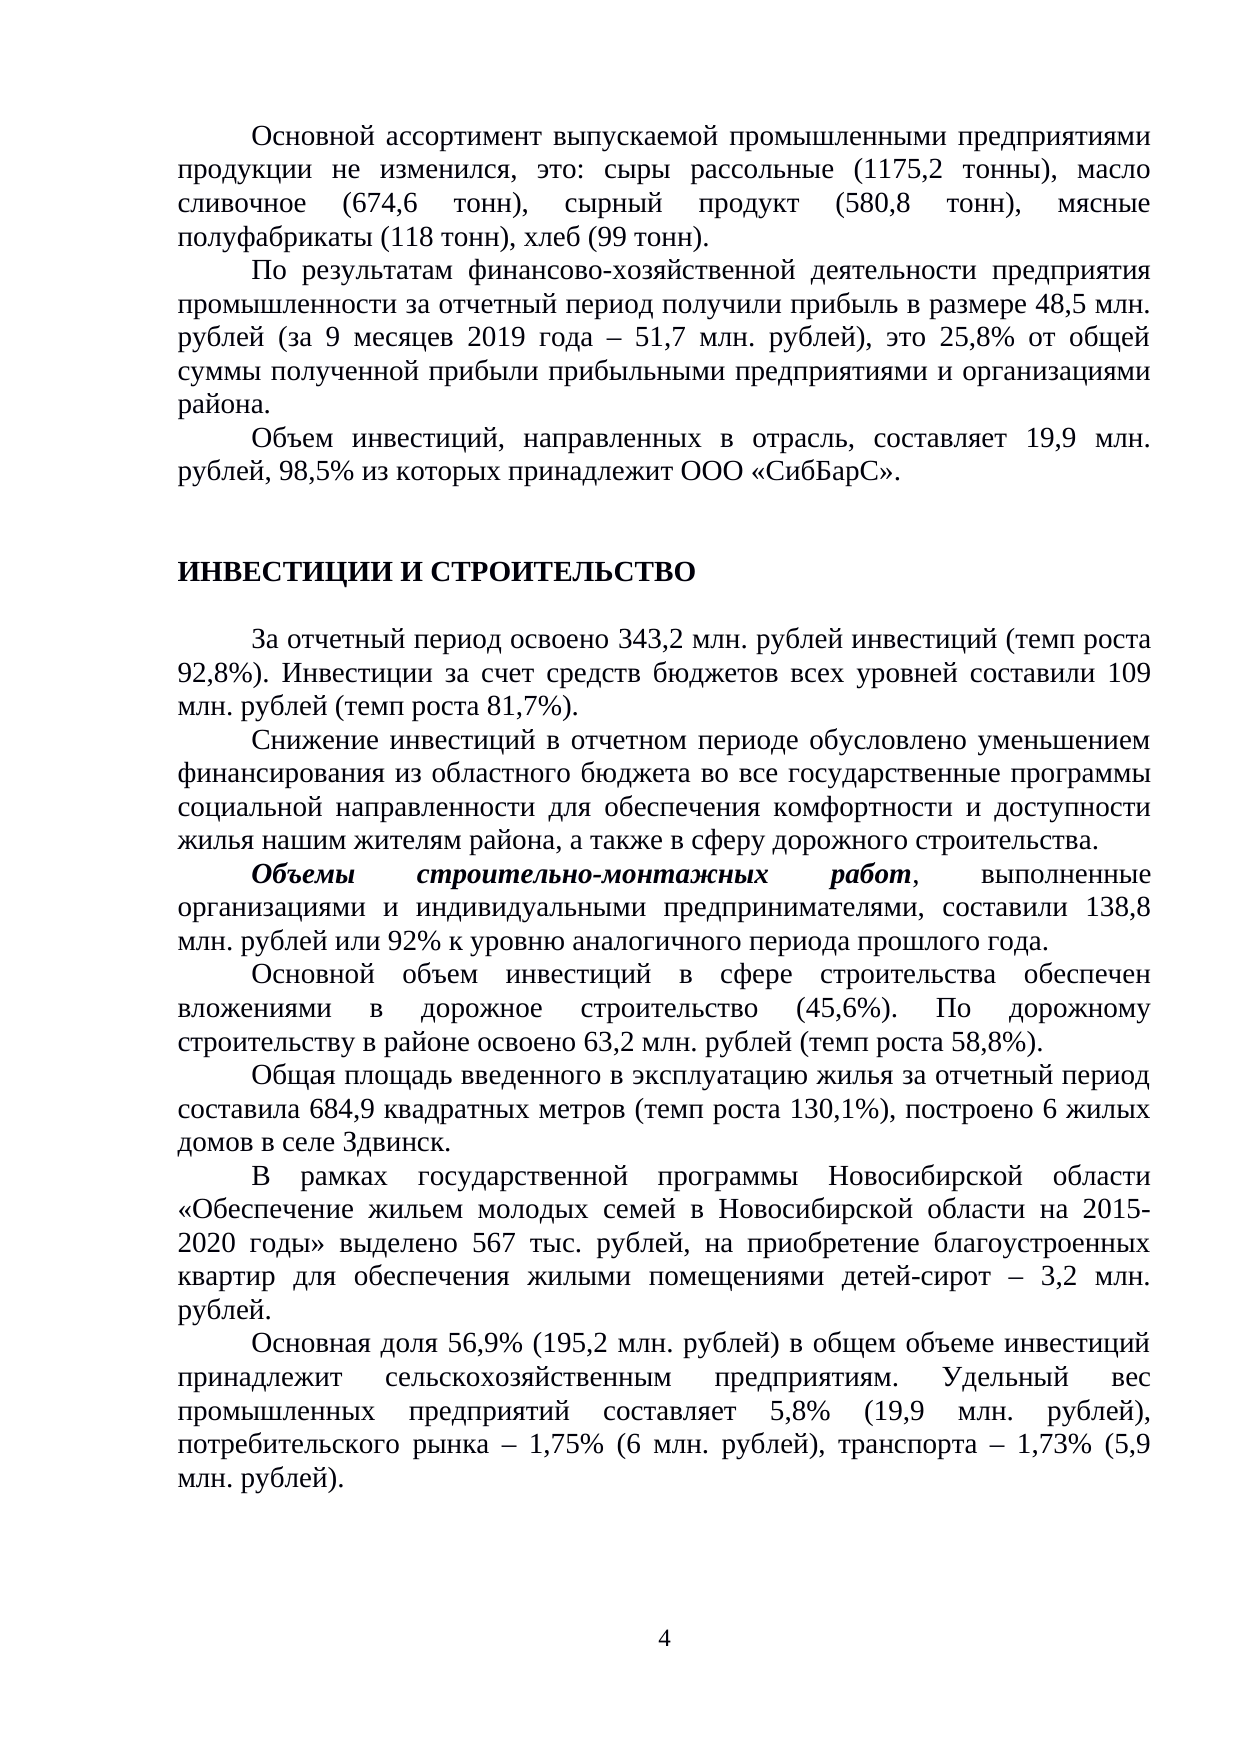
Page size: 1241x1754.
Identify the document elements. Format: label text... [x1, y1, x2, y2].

text Общая площадь введенного в эксплуатацию жилья за отчетный период составила 684,9 квадратных метров (темп роста 130,1%), построено 6 жилых домов в селе Здвинск. [177, 1057, 1152, 1158]
text Основной ассортимент выпускаемой промышленными предприятиями продукции не изменился, это: сыры рассольные (1175,2 тонны), масло сливочное (674,6 тонн), сырный продукт (580,8 тонн), мясные полуфабрикаты (118 тонн), хлеб (99 тонн). [177, 118, 1152, 252]
text Основной объем инвестиций в сфере строительства обеспечен вложениями в дорожное строительство (45,6%). По дорожному строительству в районе освоено 63,2 млн. рублей (темп роста 58,8%). [177, 957, 1152, 1057]
text Основная доля 56,9% (195,2 млн. рублей) в общем объеме инвестиций принадлежит сельскохозяйственным предприятиям. Удельный вес промышленных предприятий составляет 5,8% (19,9 млн. рублей), потребительского рынка – 1,75% (6 млн. рублей), транспорта – 1,73% (5,9 млн. рублей). [177, 1326, 1152, 1493]
text Снижение инвестиций в отчетном периоде обусловлено уменьшением финансирования из областного бюджета во все государственные программы социальной направленности для обеспечения комфортности и доступности жилья нашим жителям района, а также в сферу дорожного строительства. [177, 722, 1152, 856]
text В рамках государственной программы Новосибирской области «Обеспечение жильем молодых семей в Новосибирской области на 2015-2020 годы» выделено 567 тыс. рублей, на приобретение благоустроенных квартир для обеспечения жилыми помещениями детей-сирот – 3,2 млн. рублей. [177, 1158, 1152, 1326]
text Объемы строительно-монтажных работ, выполненные организациями и индивидуальными предпринимателями, составили 138,8 млн. рублей или 92% к уровню аналогичного периода прошлого года. [177, 856, 1152, 957]
text За отчетный период освоено 343,2 млн. рублей инвестиций (темп роста 92,8%). Инвестиции за счет средств бюджетов всех уровней составили 109 млн. рублей (темп роста 81,7%). [177, 621, 1152, 722]
text ИНВЕСТИЦИИ И СТРОИТЕЛЬСТВО [177, 554, 1152, 588]
text По результатам финансово-хозяйственной деятельности предприятия промышленности за отчетный период получили прибыль в размере 48,5 млн. рублей (за 9 месяцев 2019 года – 51,7 млн. рублей), это 25,8% от общей суммы полученной прибыли прибыльными предприятиями и организациями района. [177, 252, 1152, 420]
text Объем инвестиций, направленных в отрасль, составляет 19,9 млн. рублей, 98,5% из которых принадлежит ООО «СибБарС». [177, 420, 1152, 487]
